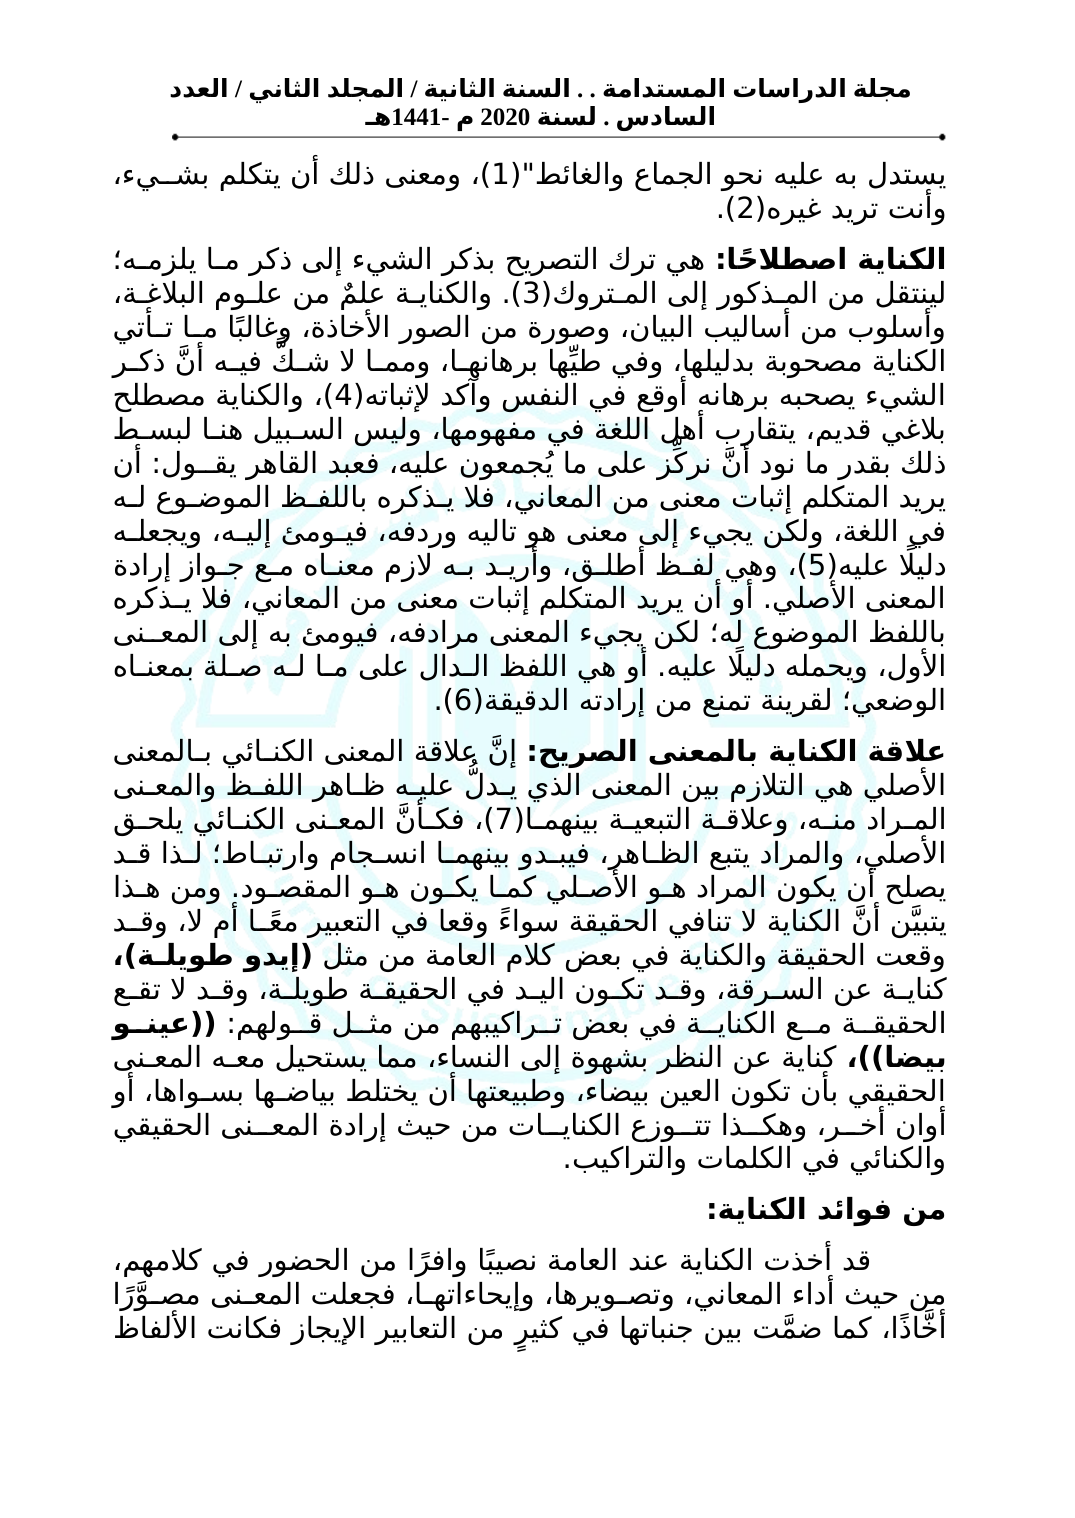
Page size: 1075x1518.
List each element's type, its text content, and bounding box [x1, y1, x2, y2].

text من فوائد الكناية: [112, 1192, 947, 1226]
text الكناية اصطلاحًا: هي ترك التصريح بذكر الشيء إلى ذكر ما يلزمه؛ لينتقل من المذكور إلى المتروك(3). والكناية علمٌ من علوم البلاغة، وأسلوب من أساليب البيان، وصورة من الصور الأخاذة، وغالبًا ما تأتي الكناية مصحوبة بدليلها، وفي طيِّها برهانها، ومما لا شكَّ فيه أنَّ ذكر الشيء يصحبه برهانه أوقع في النفس وآكد لإثباته(4)، والكناية مصطلح بلاغي قديم، يتقارب أهل اللغة في مفهومها، وليس السبيل هنا لبسط ذلك بقدر ما نود أنَّ نركِّز على ما يُجمعون عليه، فعبد القاهر يقول: أن يريد المتكلم إثبات معنى من المعاني، فلا يذكره باللفظ الموضوع له في اللغة، ولكن يجيء إلى معنى هو تاليه وردفه، فيومئ إليه، ويجعله دليلًا عليه(5)، وهي لفظ أطلق، وأريد به لازم معناه مع جواز إرادة المعنى الأصلي. أو أن يريد المتكلم إثبات معنى من المعاني، فلا يذكره باللفظ الموضوع له؛ لكن يجيء المعنى مرادفه، فيومئ به إلى المعنى الأول، ويحمله دليلًا عليه. أو هي اللفظ الدال على ما له صلة بمعناه الوضعي؛ لقرينة تمنع من إرادته الدقيقة(6). [112, 242, 947, 718]
text علاقة الكناية بالمعنى الصريح: إنَّ علاقة المعنى الكنائي بالمعنى الأصلي هي التلازم بين المعنى الذي يدلُّ عليه ظاهر اللفظ والمعنى المراد منه، وعلاقة التبعية بينهما(7)، فكأنَّ المعنى الكنائي يلحق الأصلي، والمراد يتبع الظاهر، فيبدو بينهما انسجام وارتباط؛ لذا قد يصلح أن يكون المراد هو الأصلي كما يكون هو المقصود. ومن هذا يتبيَّن أنَّ الكناية لا تنافي الحقيقة سواءً وقعا في التعبير معًا أم لا، وقد وقعت الحقيقة والكناية في بعض كلام العامة من مثل (إيدو طويلة)، كناية عن السرقة، وقد تكون اليد في الحقيقة طويلة، وقد لا تقع الحقيقة مع الكناية في بعض تراكيبهم من مثل قولهم: ((عينو بيضا))، كناية عن النظر بشهوة إلى النساء، مما يستحيل معه المعنى الحقيقي بأن تكون العين بيضاء، وطبيعتها أن يختلط بياضها بسواها، أو أوان أخر، وهكذا تتوزع الكنايات من حيث إرادة المعنى الحقيقي والكنائي في الكلمات والتراكيب. [112, 734, 947, 1176]
picture [172, 131, 947, 145]
